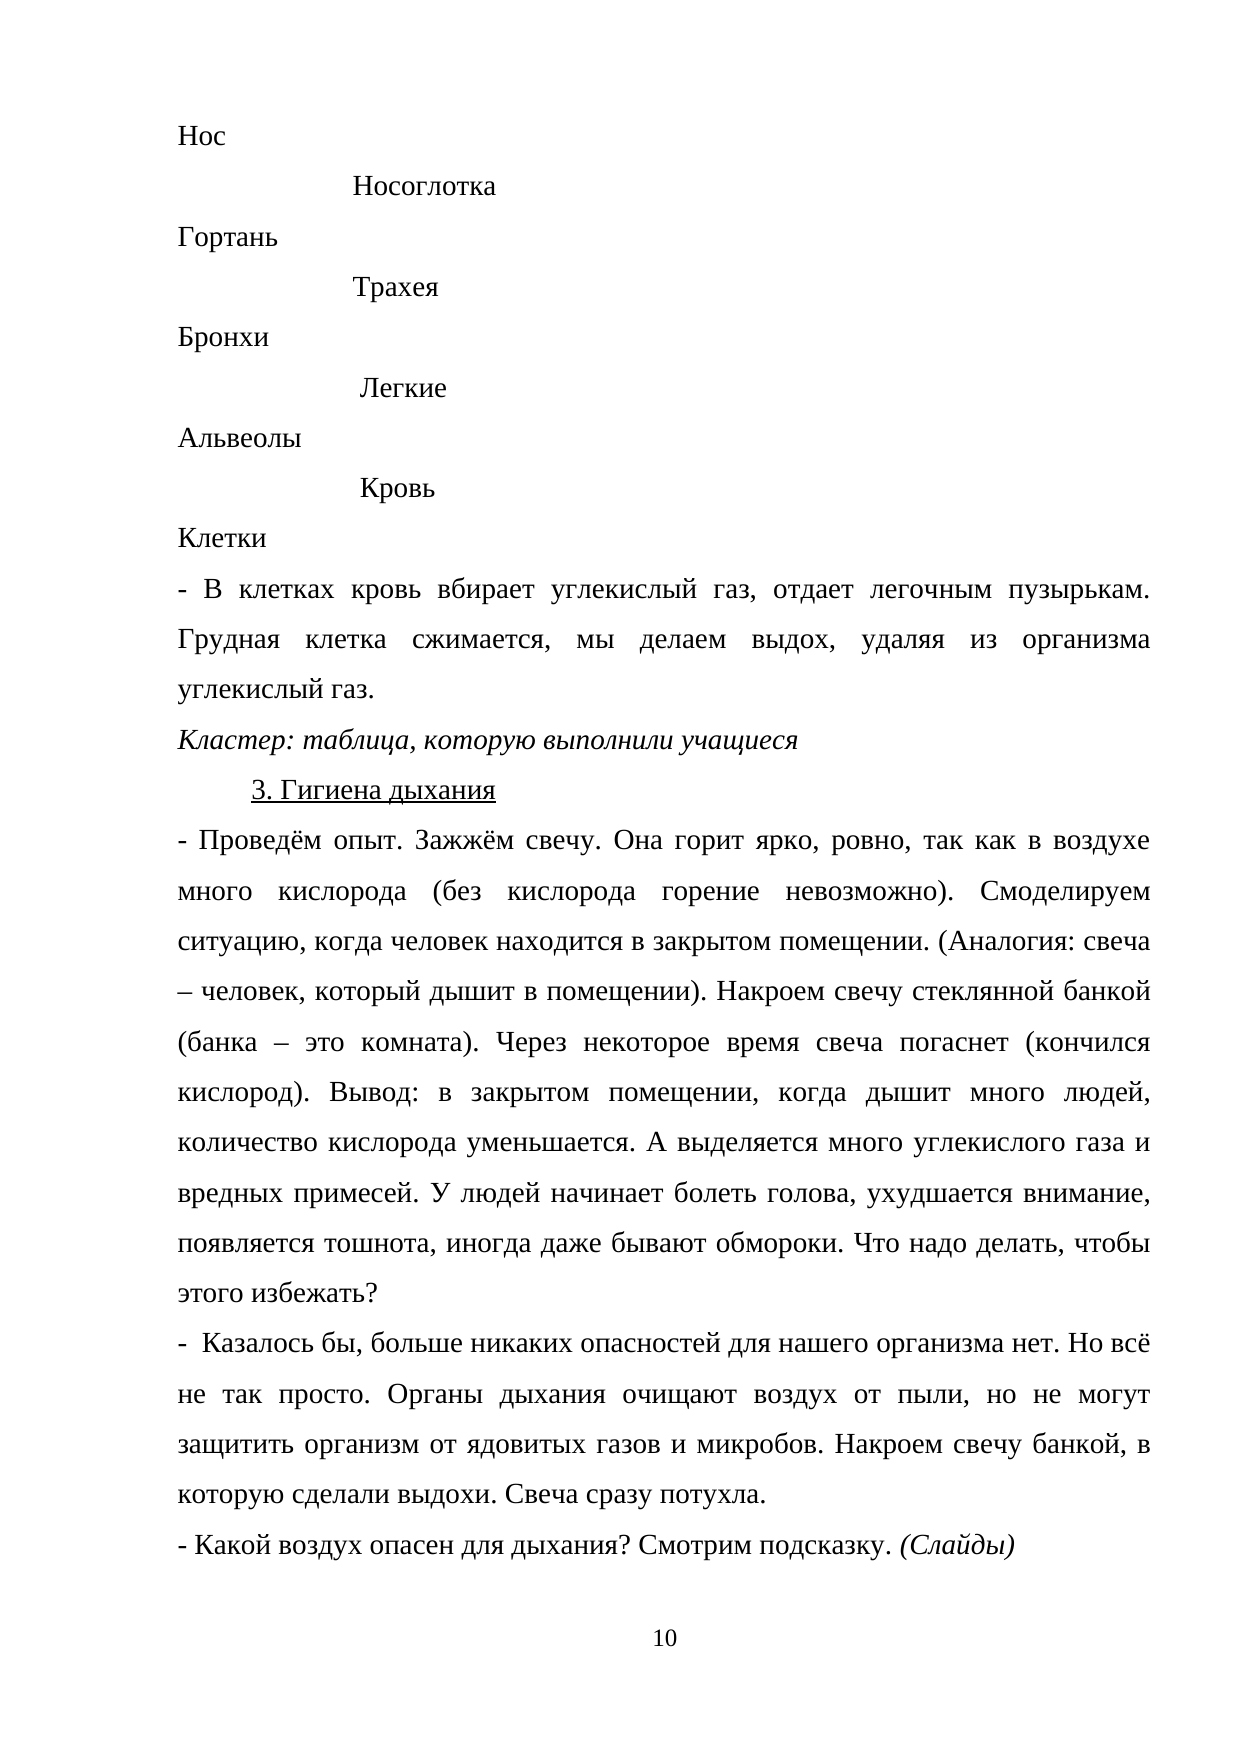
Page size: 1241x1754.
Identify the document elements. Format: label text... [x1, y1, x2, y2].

text Кластер: таблица, которую выполнили учащиеся [177, 722, 1152, 755]
text Легкие [177, 370, 1152, 403]
text Кровь [177, 470, 1152, 504]
text Носоглотка [177, 168, 1152, 202]
text Бронхи [177, 319, 1152, 353]
text Гортань [177, 219, 1152, 252]
text - В клетках кровь вбирает углекислый газ, отдает легочным пузырькам. Грудная клетка сжимается, мы делаем выдох, удаляя из организма углекислый газ. [177, 571, 1152, 705]
text - Какой воздух опасен для дыхания? Смотрим подсказку. (Слайды) [177, 1527, 1152, 1560]
text Трахея [177, 269, 1152, 303]
text 3. Гигиена дыхания [177, 772, 1152, 806]
text Клетки [177, 521, 1152, 554]
text - Казалось бы, больше никаких опасностей для нашего организма нет. Но всё не так просто. Органы дыхания очищают воздух от пыли, но не могут защитить организм от ядовитых газов и микробов. Накроем свечу банкой, в которую сделали выдохи. Свеча сразу потухла. [177, 1326, 1152, 1510]
text Альвеолы [177, 420, 1152, 453]
text Нос [177, 118, 1152, 152]
text - Проведём опыт. Зажжём свечу. Она горит ярко, ровно, так как в воздухе много кислорода (без кислорода горение невозможно). Смоделируем ситуацию, когда человек находится в закрытом помещении. (Аналогия: свеча – человек, который дышит в помещении). Накроем свечу стеклянной банкой (банка – это комната). Через некоторое время свеча погаснет (кончился кислород). Вывод: в закрытом помещении, когда дышит много людей, количество кислорода уменьшается. А выделяется много углекислого газа и вредных примесей. У людей начинает болеть голова, ухудшается внимание, появляется тошнота, иногда даже бывают обмороки. Что надо делать, чтобы этого избежать? [177, 822, 1152, 1309]
